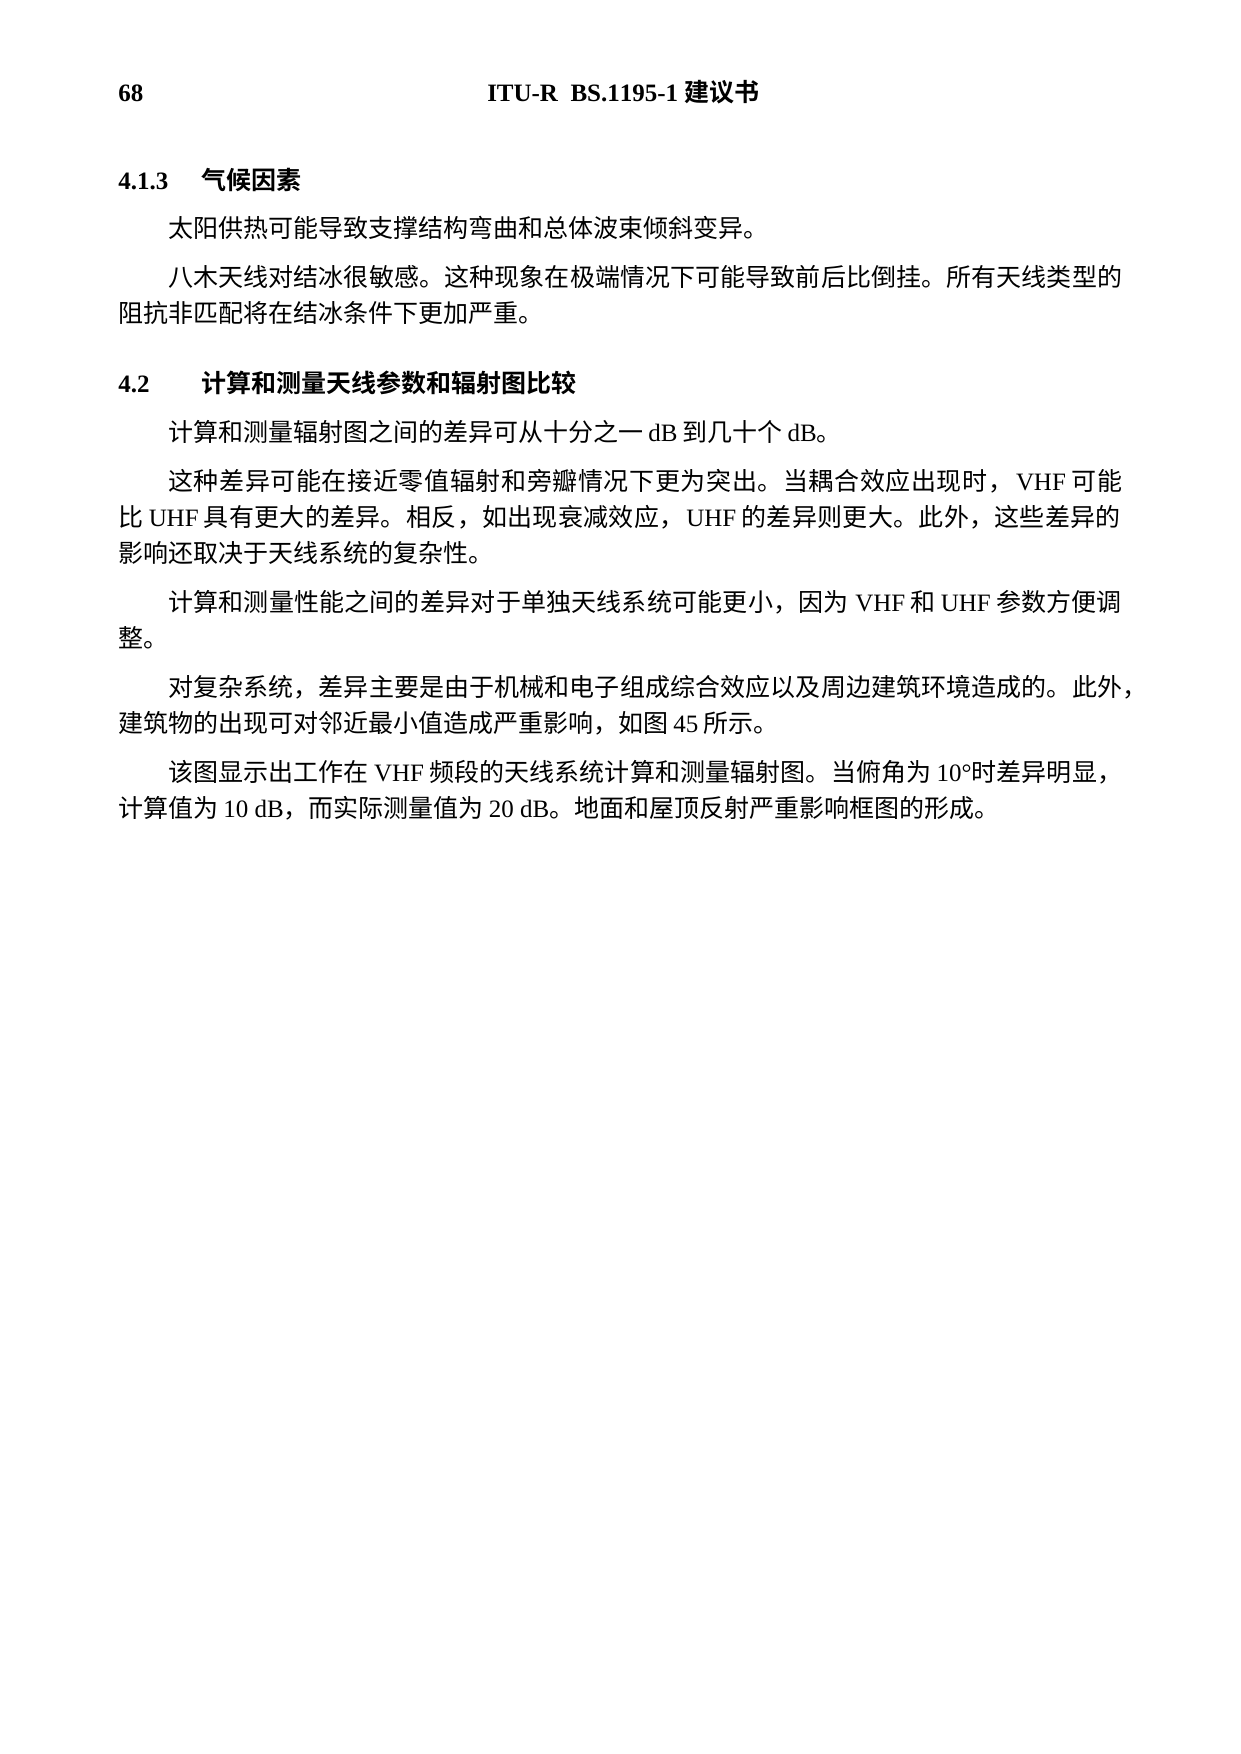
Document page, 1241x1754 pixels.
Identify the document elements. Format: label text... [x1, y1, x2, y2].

text 计算和测量性能之间的差异对于单独天线系统可能更小，因为VHF和UHF参数方便调整。 [118, 582, 1122, 655]
subtitle 4.1.3 气候因素 [118, 160, 1122, 196]
text 太阳供热可能导致支撑结构弯曲和总体波束倾斜变异。 [118, 209, 1122, 245]
text 这种差异可能在接近零值辐射和旁瓣情况下更为突出。当耦合效应出现时，VHF可能比UHF具有更大的差异。相反，如出现衰减效应，UHF的差异则更大。此外，这些差异的影响还取决于天线系统的复杂性。 [118, 461, 1122, 570]
text 计算和测量辐射图之间的差异可从十分之一dB到几十个dB。 [118, 412, 1122, 448]
subtitle 4.2 计算和测量天线参数和辐射图比较 [118, 363, 1122, 400]
text 该图显示出工作在VHF频段的天线系统计算和测量辐射图。当俯角为10°时差异明显，计算值为10 dB，而实际测量值为20 dB。地面和屋顶反射严重影响框图的形成。 [118, 752, 1122, 825]
text 八木天线对结冰很敏感。这种现象在极端情况下可能导致前后比倒挂。所有天线类型的阻抗非匹配将在结冰条件下更加严重。 [118, 258, 1122, 330]
text 对复杂系统，差异主要是由于机械和电子组成综合效应以及周边建筑环境造成的。此外，建筑物的出现可对邻近最小值造成严重影响，如图45所示。 [118, 667, 1122, 740]
